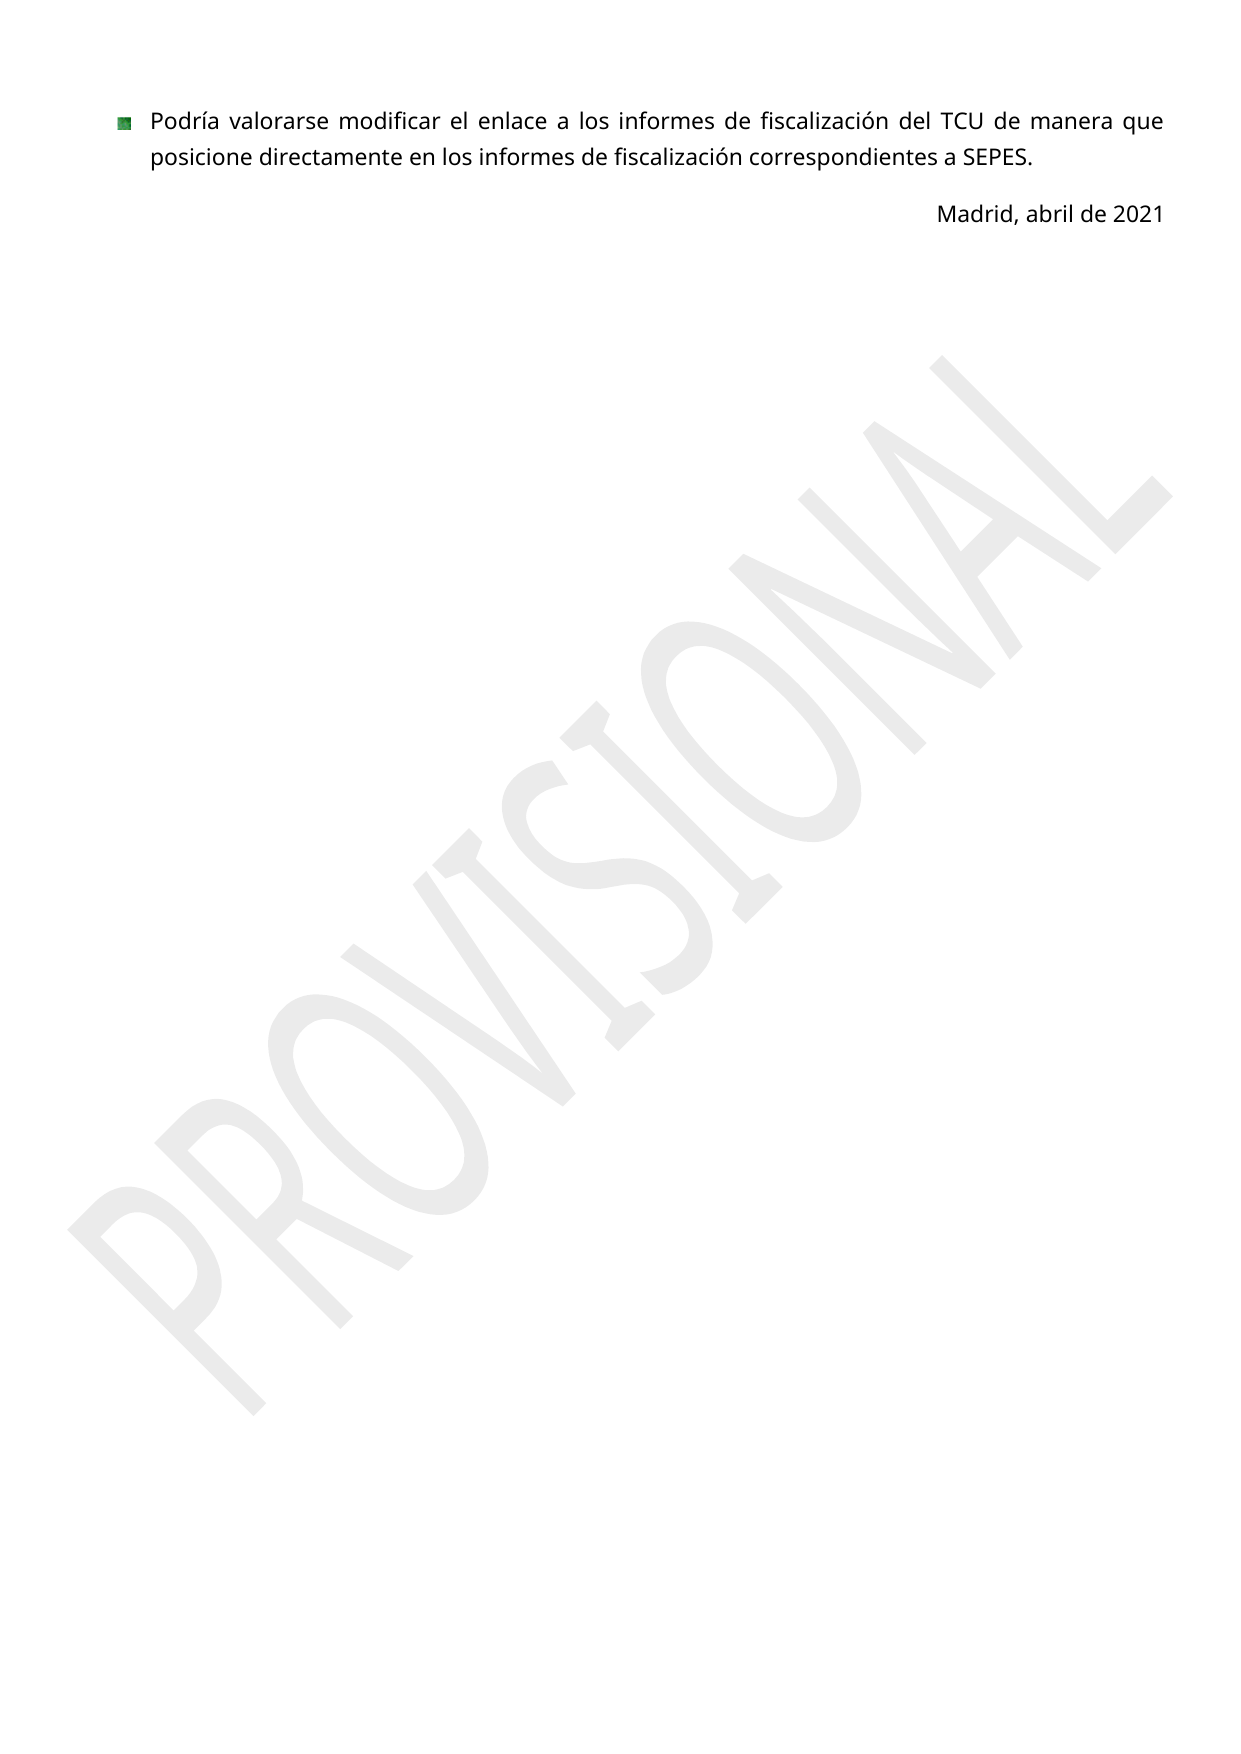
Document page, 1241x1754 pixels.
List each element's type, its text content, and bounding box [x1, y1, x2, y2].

text Madrid, abril de 2021 [75, 198, 1165, 229]
picture [113, 113, 131, 130]
list Podría valorarse modificar el enlace a los informes de fiscalización del TCU de manera que posicione directamente en los informes de fiscalización correspondientes a SEPES. [112, 105, 1165, 172]
